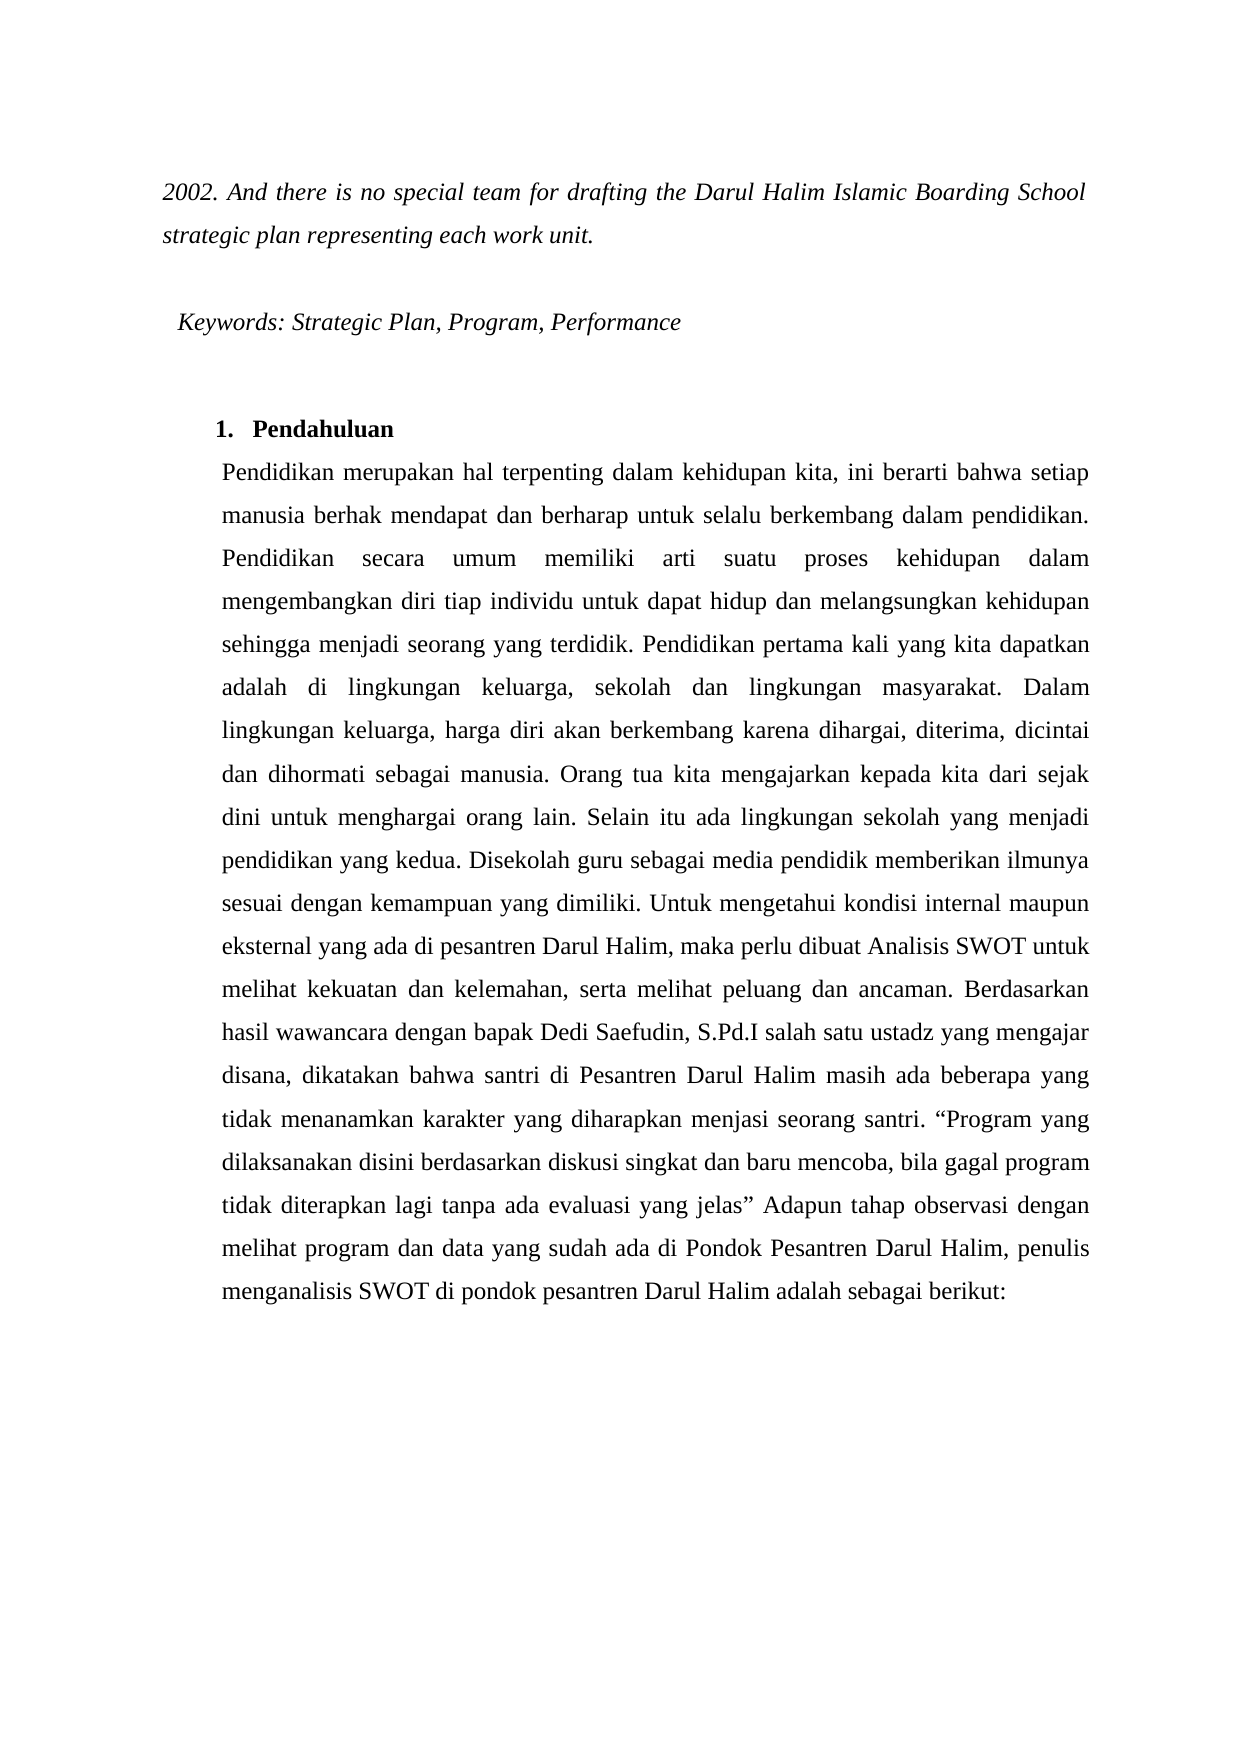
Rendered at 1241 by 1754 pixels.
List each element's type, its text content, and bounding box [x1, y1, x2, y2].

list Pendahuluan [215, 414, 1090, 442]
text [162, 177, 1090, 249]
list Pendidikan merupakan hal terpenting dalam kehidupan kita, ini berarti bahwa setiap manusia berhak mendapat dan berharap untuk selalu berkembang dalam pendidikan. Pendidikan secara umum memiliki arti suatu proses kehidupan dalam mengembangkan diri tiap individu untuk dapat hidup dan melangsungkan kehidupan sehingga menjadi seorang yang terdidik. Pendidikan pertama kali yang kita dapatkan adalah di lingkungan keluarga, sekolah dan lingkungan masyarakat. Dalam lingkungan keluarga, harga diri akan berkembang karena dihargai, diterima, dicintai dan dihormati sebagai manusia. Orang tua kita mengajarkan kepada kita dari sejak dini untuk menghargai orang lain. Selain itu ada lingkungan sekolah yang menjadi pendidikan yang kedua. Disekolah guru sebagai media pendidik memberikan ilmunya sesuai dengan kemampuan yang dimiliki. Untuk mengetahui kondisi internal maupun eksternal yang ada di pesantren Darul Halim, maka perlu dibuat Analisis SWOT untuk melihat kekuatan dan kelemahan, serta melihat peluang dan ancaman. Berdasarkan hasil wawancara dengan bapak Dedi Saefudin, S.Pd.I salah satu ustadz yang mengajar disana, dikatakan bahwa santri di Pesantren Darul Halim masih ada beberapa yang tidak menanamkan karakter yang diharapkan menjasi seorang santri. “Program yang dilaksanakan disini berdasarkan diskusi singkat dan baru mencoba, bila gagal program tidak diterapkan lagi tanpa ada evaluasi yang jelas” Adapun tahap observasi dengan melihat program dan data yang sudah ada di Pondok Pesantren Darul Halim, penulis menganalisis SWOT di pondok pesantren Darul Halim adalah sebagai berikut: [222, 457, 1090, 1305]
text Keywords: Strategic Plan, Program, Performance [177, 307, 1090, 335]
